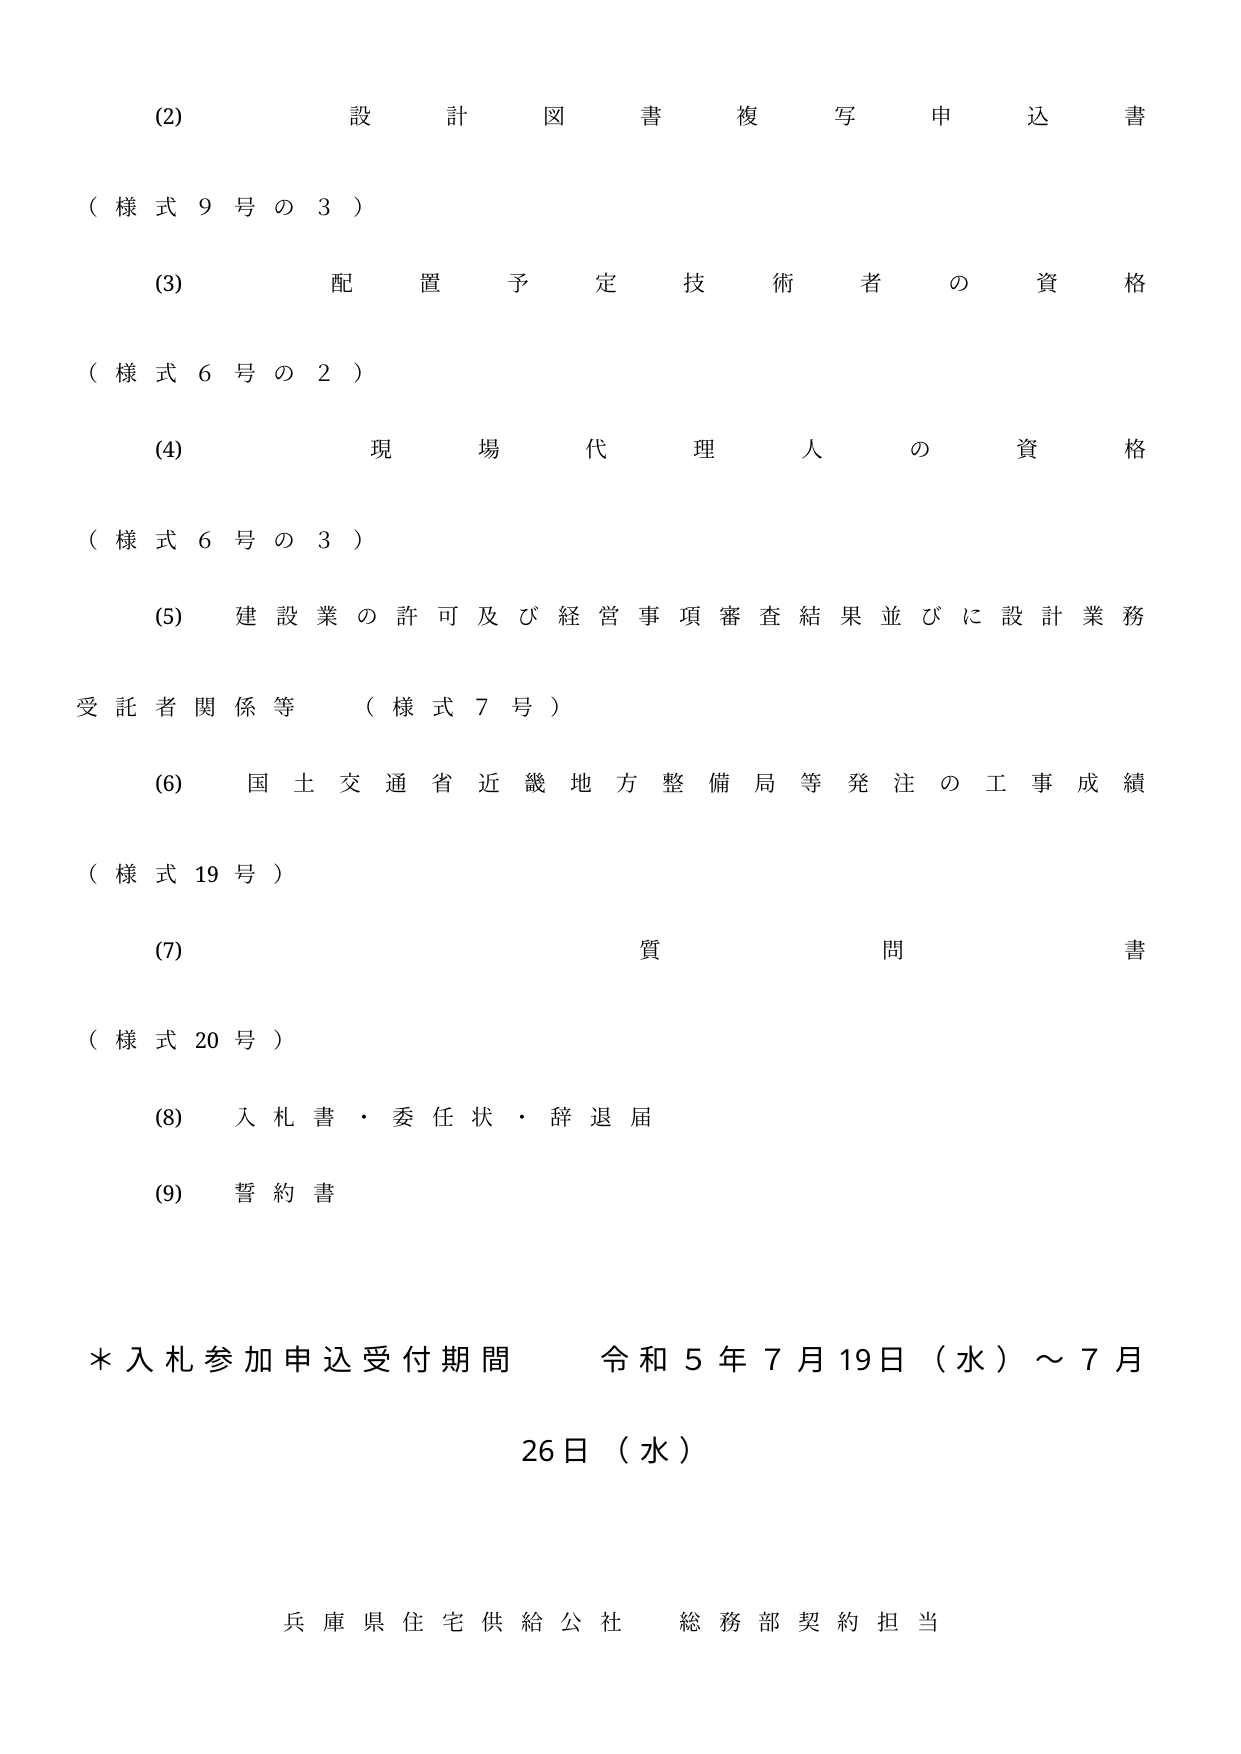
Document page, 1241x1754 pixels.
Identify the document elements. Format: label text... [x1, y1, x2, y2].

text (9) 誓約書 [76, 1162, 1164, 1222]
text (8) 入札書・委任状・辞退届 [76, 1085, 1164, 1146]
text (5) 建設業の許可及び経営事項審査結果並びに設計業務受託者関係等 （様式７号） [76, 585, 1164, 736]
text (4) 現場代理人の資格 （様式６号の３） [76, 418, 1164, 569]
text (6) 国土交通省近畿地方整備局等発注の工事成績 （様式19号） [76, 752, 1164, 903]
text ＊入札参加申込受付期間 令和５年７月19日（水）～７月26日（水） [76, 1328, 1164, 1479]
text (7) 質問書 （様式20号） [76, 919, 1164, 1070]
text 兵庫県住宅供給公社 総務部契約担当 [76, 1591, 1164, 1651]
text (3) 配置予定技術者の資格 （様式６号の２） [76, 252, 1164, 403]
text (2) 設計図書複写申込書 （様式９号の３） [76, 85, 1164, 236]
